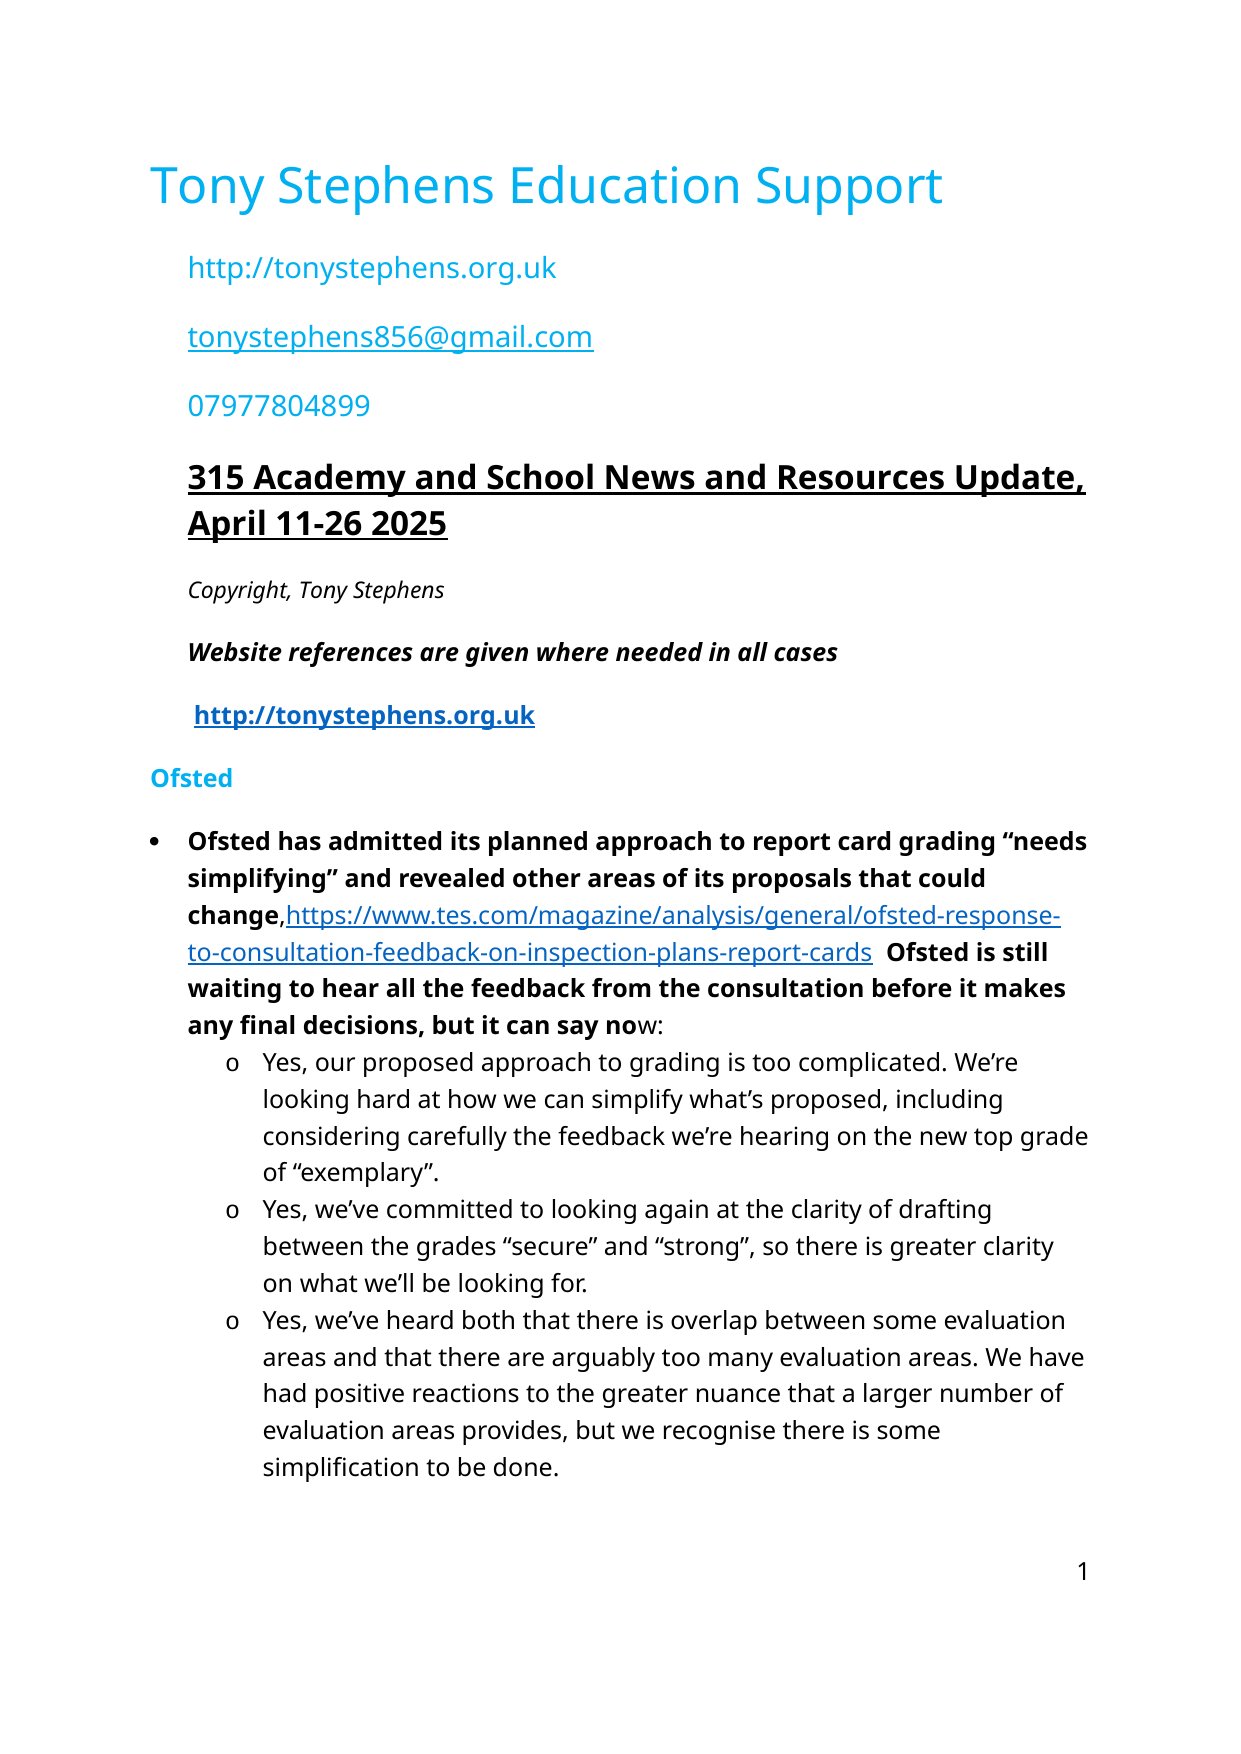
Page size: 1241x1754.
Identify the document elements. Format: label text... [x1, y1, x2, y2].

text 315 Academy and School News and Resources Update, April 11-26 2025 [187, 454, 1090, 545]
text Copyright, Tony Stephens [187, 574, 1090, 605]
list Yes, we’ve heard both that there is overlap between some evaluation areas and that there are arguably too many evaluation areas. We have had positive reactions to the greater nuance that a larger number of evaluation areas provides, but we recognise there is some simplification to be done. [225, 1302, 1090, 1484]
list Yes, our proposed approach to grading is too complicated. We’re looking hard at how we can simplify what’s proposed, including considering carefully the feedback we’re hearing on the new top grade of “exemplary”. [225, 1044, 1090, 1189]
list Yes, we’ve committed to looking again at the clarity of drafting between the grades “secure” and “strong”, so there is greater clarity on what we’ll be looking for. [225, 1192, 1090, 1300]
text http://tonystephens.org.uk [187, 697, 1090, 732]
text 07977804899 [187, 385, 1090, 425]
list Ofsted has admitted its planned approach to report card grading “needs simplifying” and revealed other areas of its proposals that could change,https://www.tes.com/magazine/analysis/general/ofsted-response-to-consultation-feedback-on-inspection-plans-report-cards Ofsted is still waiting to hear all the feedback from the consultation before it makes any final decisions, but it can say now: [150, 824, 1090, 1042]
text Website references are given where needed in all cases [187, 634, 1090, 668]
text tonystephens856@gmail.com [187, 316, 1090, 356]
text Ofsted [150, 761, 1090, 795]
text http://tonystephens.org.uk [187, 247, 1090, 287]
text Tony Stephens Education Support [150, 150, 1090, 218]
